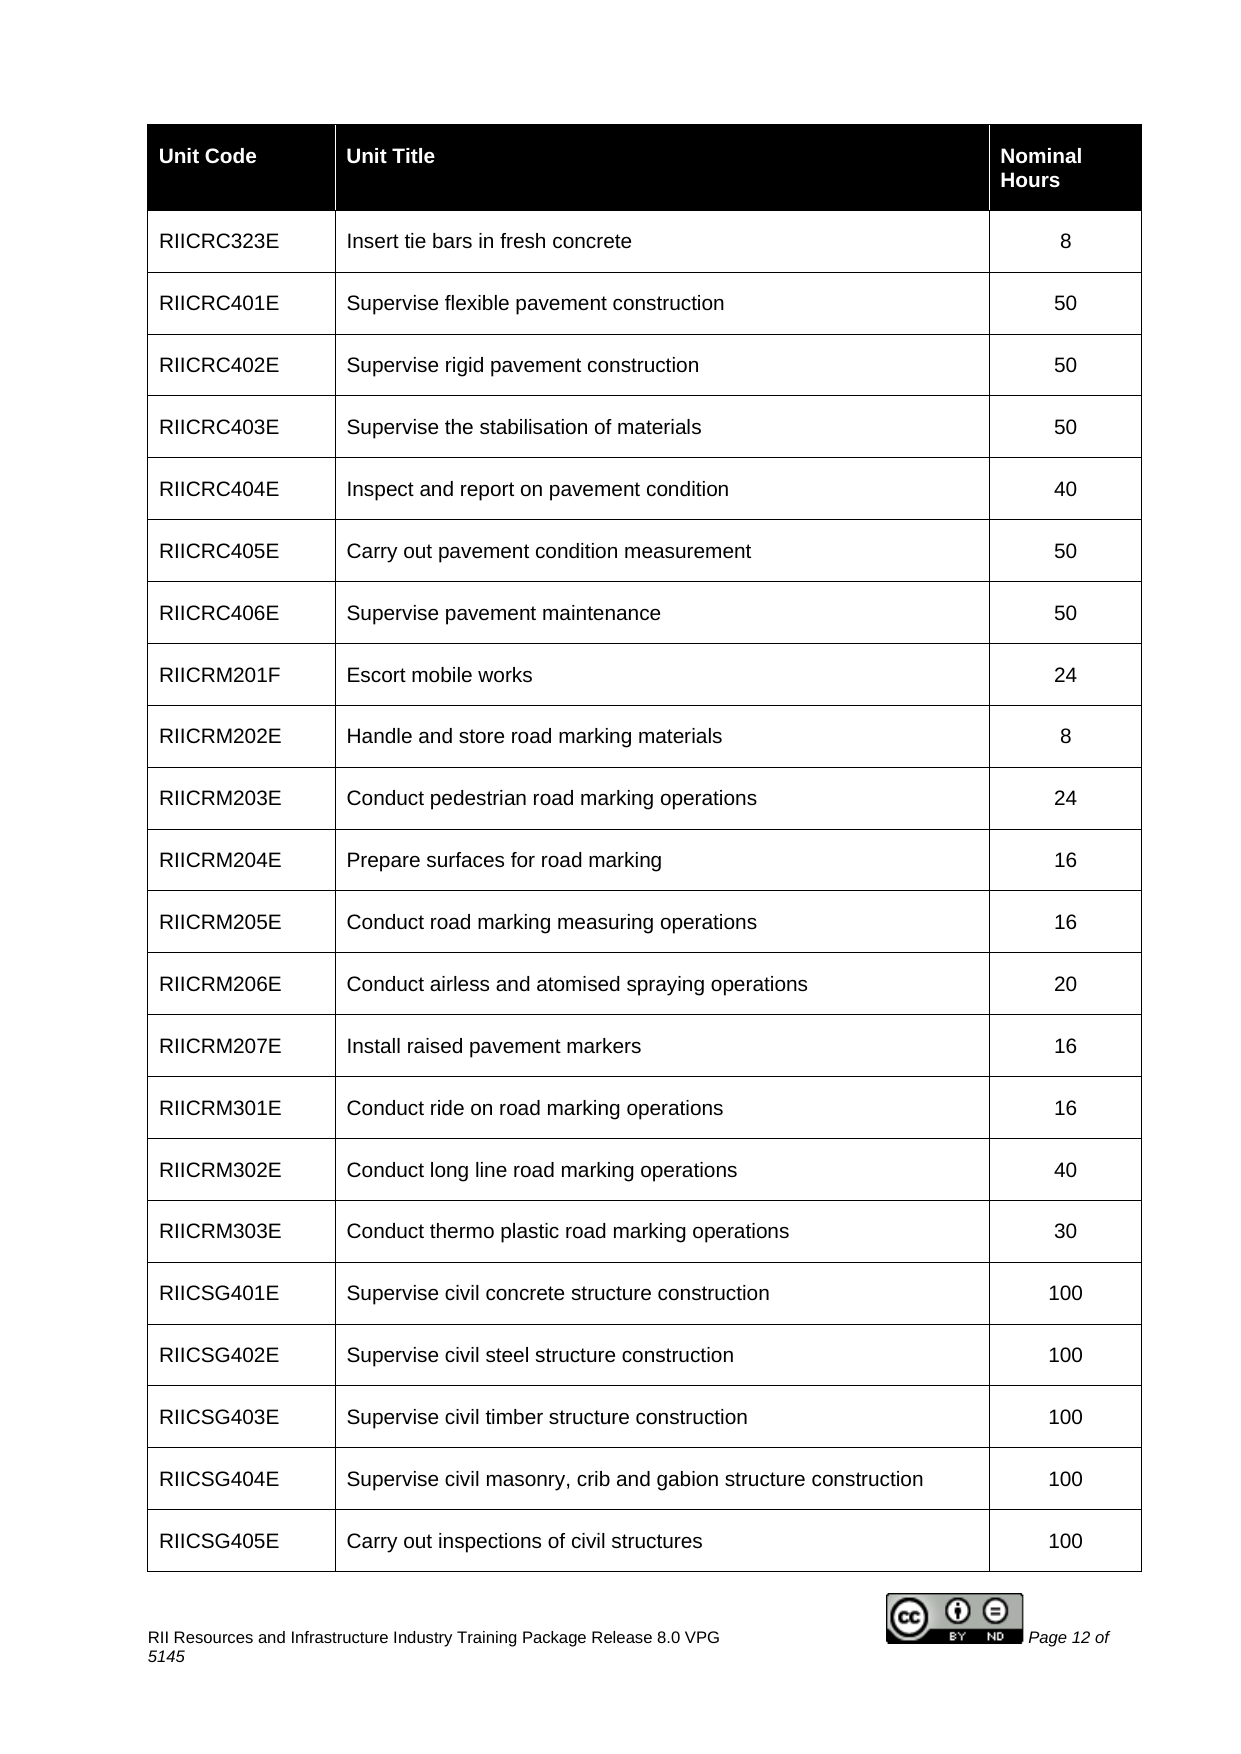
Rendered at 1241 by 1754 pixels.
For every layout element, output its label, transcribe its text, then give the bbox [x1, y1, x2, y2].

table_cell RIICRM203E [148, 768, 335, 828]
table_cell 100 [990, 1263, 1141, 1323]
table_cell 16 [990, 891, 1141, 952]
table_cell RIICRC402E [148, 335, 335, 395]
table_cell RIICSG404E [148, 1448, 335, 1509]
table_cell Carry out inspections of civil structures [336, 1510, 989, 1571]
table_cell 24 [990, 644, 1141, 705]
table_cell RIICRM206E [148, 953, 335, 1014]
table_header Nominal Hours [990, 125, 1141, 210]
table_cell Carry out pavement condition measurement [336, 520, 989, 581]
table_header Unit Code [148, 125, 335, 210]
table_cell 100 [990, 1510, 1141, 1571]
table_cell Conduct airless and atomised spraying operations [336, 953, 989, 1014]
table_cell RIICRM201F [148, 644, 335, 705]
table_cell Escort mobile works [336, 644, 989, 705]
table_cell RIICRM301E [148, 1077, 335, 1138]
table_cell Conduct thermo plastic road marking operations [336, 1201, 989, 1262]
table_cell 50 [990, 396, 1141, 457]
table_cell Insert tie bars in fresh concrete [336, 211, 989, 272]
table_cell 8 [990, 706, 1141, 767]
table_cell 24 [990, 768, 1141, 828]
table_cell Supervise the stabilisation of materials [336, 396, 989, 457]
table_cell RIICRM205E [148, 891, 335, 952]
table_cell 50 [990, 582, 1141, 643]
table_cell RIICRM204E [148, 830, 335, 890]
table_cell RIICSG401E [148, 1263, 335, 1323]
table_cell 40 [990, 458, 1141, 519]
table_cell 16 [990, 1015, 1141, 1076]
table_cell Supervise civil steel structure construction [336, 1325, 989, 1385]
table_cell RIICRM302E [148, 1139, 335, 1200]
table_cell Install raised pavement markers [336, 1015, 989, 1076]
table_cell RIICRC403E [148, 396, 335, 457]
table_cell RIICSG402E [148, 1325, 335, 1385]
table_cell RIICRM202E [148, 706, 335, 767]
table_cell RIICRC401E [148, 273, 335, 333]
table_cell Supervise pavement maintenance [336, 582, 989, 643]
table_cell RIICRM207E [148, 1015, 335, 1076]
table_cell 30 [990, 1201, 1141, 1262]
table_cell Conduct pedestrian road marking operations [336, 768, 989, 828]
table_cell 100 [990, 1325, 1141, 1385]
table_cell Conduct ride on road marking operations [336, 1077, 989, 1138]
table_cell RIICRM303E [148, 1201, 335, 1262]
picture [886, 1593, 1024, 1644]
table_cell RIICRC404E [148, 458, 335, 519]
table_cell RIICRC323E [148, 211, 335, 272]
table_cell 50 [990, 335, 1141, 395]
table_cell 100 [990, 1386, 1141, 1447]
table_cell RIICRC405E [148, 520, 335, 581]
table_cell 16 [990, 830, 1141, 890]
table_cell 16 [990, 1077, 1141, 1138]
table_cell Supervise civil masonry, crib and gabion structure construction [336, 1448, 989, 1509]
table_cell Handle and store road marking materials [336, 706, 989, 767]
table_cell RIICRC406E [148, 582, 335, 643]
table_cell Conduct long line road marking operations [336, 1139, 989, 1200]
table_cell RIICSG403E [148, 1386, 335, 1447]
table_cell Prepare surfaces for road marking [336, 830, 989, 890]
table_cell Supervise rigid pavement construction [336, 335, 989, 395]
table_cell 50 [990, 273, 1141, 333]
table_header Unit Title [336, 125, 989, 210]
table_cell Conduct road marking measuring operations [336, 891, 989, 952]
table_cell 8 [990, 211, 1141, 272]
table_cell 100 [990, 1448, 1141, 1509]
table_cell Supervise civil timber structure construction [336, 1386, 989, 1447]
table_cell 50 [990, 520, 1141, 581]
table_cell 20 [990, 953, 1141, 1014]
table_cell Supervise flexible pavement construction [336, 273, 989, 333]
table_cell 40 [990, 1139, 1141, 1200]
table_cell Inspect and report on pavement condition [336, 458, 989, 519]
table_cell Supervise civil concrete structure construction [336, 1263, 989, 1323]
table_cell RIICSG405E [148, 1510, 335, 1571]
